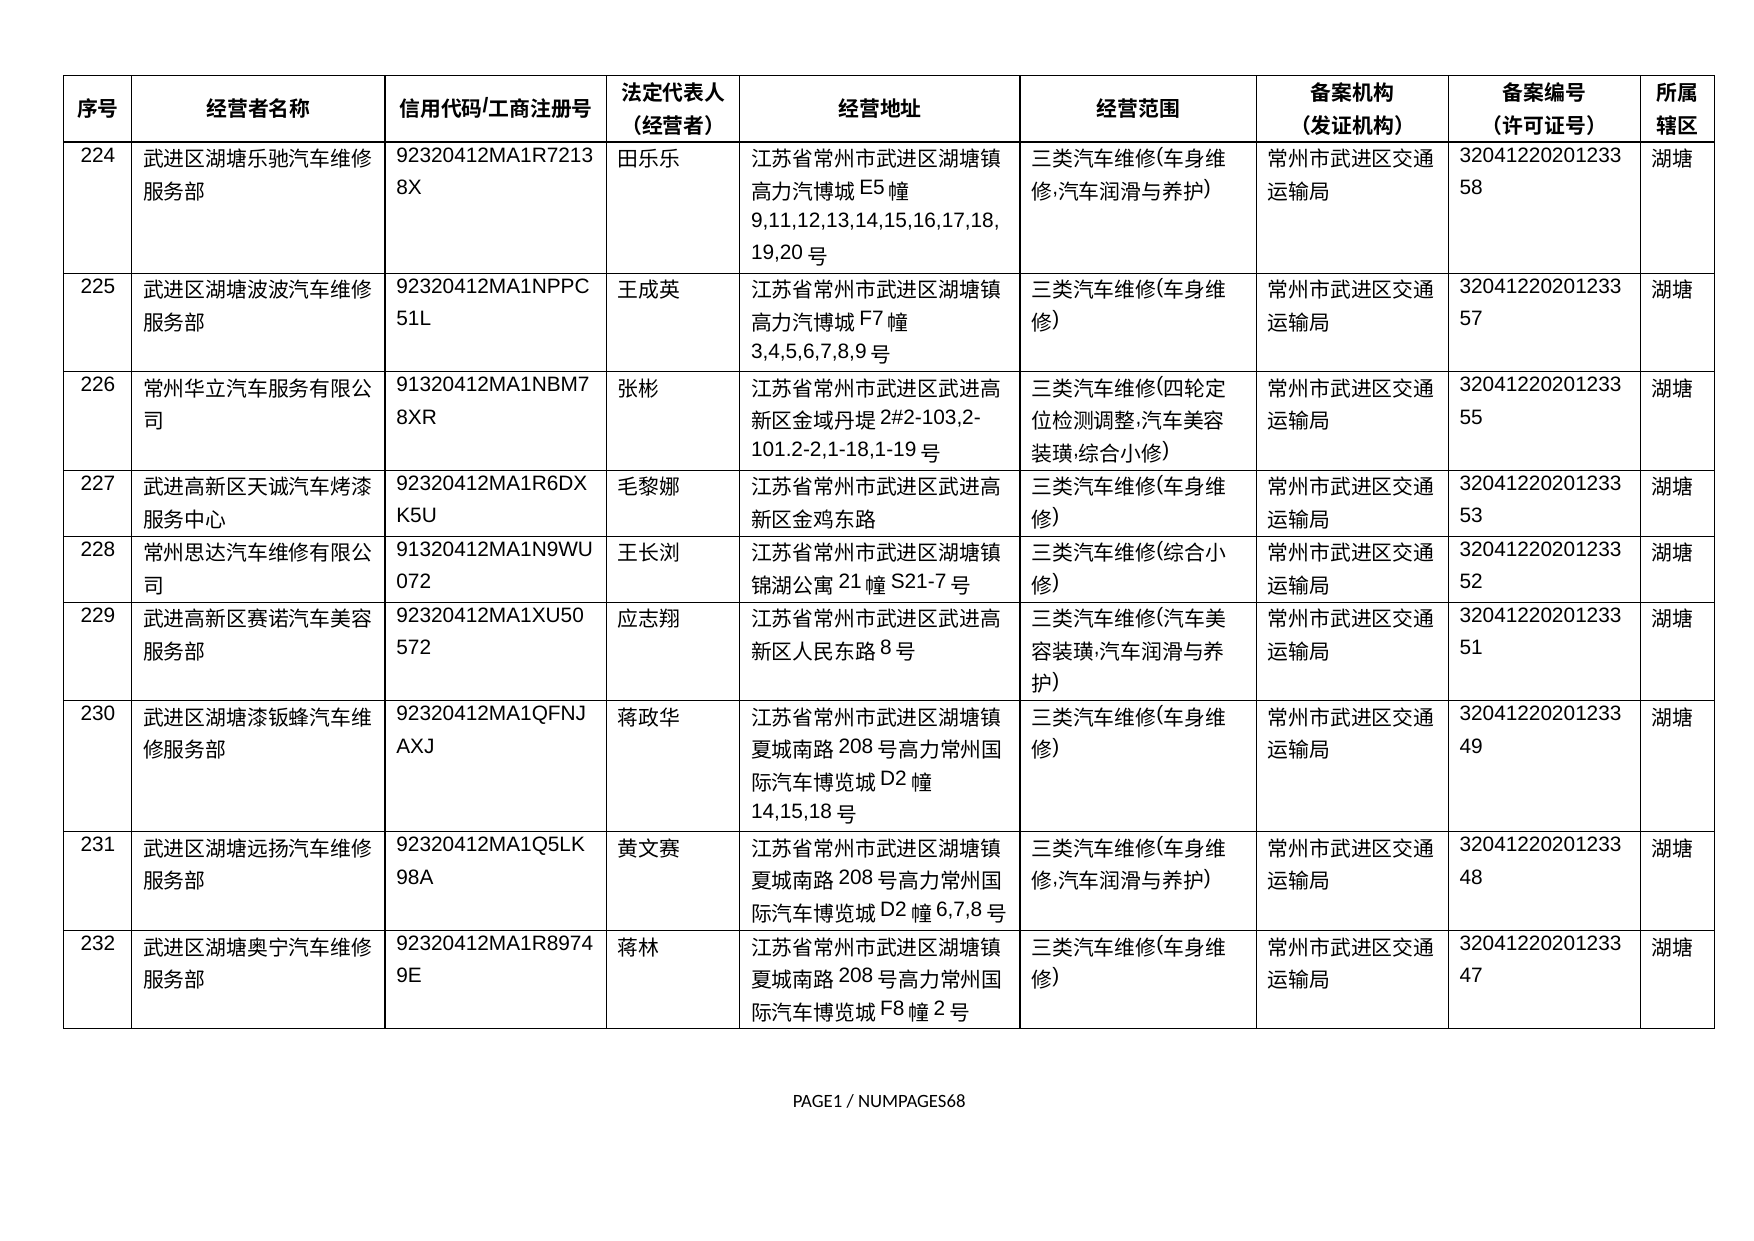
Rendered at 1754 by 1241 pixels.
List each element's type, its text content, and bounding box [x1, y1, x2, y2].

table_cell 江苏省常州市武进区武进高新区金域丹堤2#2-103,2-101.2-2,1-18,1-19号 [740, 372, 1019, 469]
table_cell 蒋政华 [607, 701, 739, 831]
table_cell 常州市武进区交通运输局 [1257, 372, 1448, 469]
table_cell 三类汽车维修(车身维修,汽车润滑与养护) [1021, 143, 1256, 272]
table_cell 92320412MA1Q5LK98A [386, 832, 606, 930]
table_cell 3204122020123352 [1449, 537, 1640, 602]
table_cell 常州市武进区交通运输局 [1257, 931, 1448, 1028]
table_cell 三类汽车维修(车身维修) [1021, 274, 1256, 371]
table_cell 92320412MA1R72138X [386, 143, 606, 272]
table_header 经营地址 [740, 76, 1019, 141]
table_cell 武进区湖塘波波汽车维修服务部 [132, 274, 384, 371]
table_cell 3204122020123351 [1449, 603, 1640, 700]
table_cell 232 [64, 931, 131, 1028]
table_cell 228 [64, 537, 131, 602]
table_cell 229 [64, 603, 131, 700]
table_cell 3204122020123349 [1449, 701, 1640, 831]
table_cell 田乐乐 [607, 143, 739, 272]
table_cell 毛黎娜 [607, 471, 739, 536]
table_cell 湖塘 [1641, 603, 1714, 700]
table_cell 常州市武进区交通运输局 [1257, 143, 1448, 272]
table_cell 江苏省常州市武进区武进高新区人民东路8号 [740, 603, 1019, 700]
table_cell 江苏省常州市武进区武进高新区金鸡东路 [740, 471, 1019, 536]
table_cell 江苏省常州市武进区湖塘镇锦湖公寓21幢S21-7号 [740, 537, 1019, 602]
table_cell 3204122020123347 [1449, 931, 1640, 1028]
table_cell 常州市武进区交通运输局 [1257, 537, 1448, 602]
table_cell 湖塘 [1641, 832, 1714, 930]
table_cell 应志翔 [607, 603, 739, 700]
table_cell 91320412MA1NBM78XR [386, 372, 606, 469]
table_cell 张彬 [607, 372, 739, 469]
table_cell 武进区湖塘远扬汽车维修服务部 [132, 832, 384, 930]
table_cell 三类汽车维修(车身维修,汽车润滑与养护) [1021, 832, 1256, 930]
table_cell 226 [64, 372, 131, 469]
table_cell 3204122020123348 [1449, 832, 1640, 930]
table_cell 江苏省常州市武进区湖塘镇夏城南路208号高力常州国际汽车博览城D2幢14,15,18号 [740, 701, 1019, 831]
table_header 信用代码/工商注册号 [386, 76, 606, 141]
table_cell 湖塘 [1641, 537, 1714, 602]
table_header 法定代表人（经营者） [607, 76, 739, 141]
table_cell 231 [64, 832, 131, 930]
table_cell 江苏省常州市武进区湖塘镇夏城南路208号高力常州国际汽车博览城D2幢6,7,8号 [740, 832, 1019, 930]
table_cell 3204122020123355 [1449, 372, 1640, 469]
table_cell 三类汽车维修(四轮定位检测调整,汽车美容装璜,综合小修) [1021, 372, 1256, 469]
table_cell 224 [64, 143, 131, 272]
table_cell 江苏省常州市武进区湖塘镇高力汽博城E5幢9,11,12,13,14,15,16,17,18,19,20号 [740, 143, 1019, 272]
table_cell 湖塘 [1641, 143, 1714, 272]
table_cell 3204122020123353 [1449, 471, 1640, 536]
table_cell 武进区湖塘奥宁汽车维修服务部 [132, 931, 384, 1028]
table_header 序号 [64, 76, 131, 141]
table_cell 3204122020123358 [1449, 143, 1640, 272]
table_cell 江苏省常州市武进区湖塘镇高力汽博城F7幢3,4,5,6,7,8,9号 [740, 274, 1019, 371]
table_cell 江苏省常州市武进区湖塘镇夏城南路208号高力常州国际汽车博览城F8幢2号 [740, 931, 1019, 1028]
table_cell 92320412MA1XU50572 [386, 603, 606, 700]
table_cell 常州市武进区交通运输局 [1257, 832, 1448, 930]
table_cell 三类汽车维修(车身维修) [1021, 701, 1256, 831]
table_cell 三类汽车维修(车身维修) [1021, 471, 1256, 536]
table_cell 三类汽车维修(综合小修) [1021, 537, 1256, 602]
table_cell 王成英 [607, 274, 739, 371]
table_cell 227 [64, 471, 131, 536]
table_cell 常州市武进区交通运输局 [1257, 603, 1448, 700]
table_cell 230 [64, 701, 131, 831]
table_cell 湖塘 [1641, 701, 1714, 831]
table_cell 92320412MA1R6DXK5U [386, 471, 606, 536]
table_header 经营范围 [1021, 76, 1256, 141]
table_header 备案机构 （发证机构） [1257, 76, 1448, 141]
table_cell 王长浏 [607, 537, 739, 602]
table_cell 225 [64, 274, 131, 371]
table_header 经营者名称 [132, 76, 384, 141]
table_header 备案编号 （许可证号） [1449, 76, 1640, 141]
table_cell 常州市武进区交通运输局 [1257, 274, 1448, 371]
table_cell 3204122020123357 [1449, 274, 1640, 371]
table_cell 黄文赛 [607, 832, 739, 930]
table_cell 92320412MA1R89749E [386, 931, 606, 1028]
table_cell 常州思达汽车维修有限公司 [132, 537, 384, 602]
table_cell 91320412MA1N9WU072 [386, 537, 606, 602]
table_cell 武进高新区赛诺汽车美容服务部 [132, 603, 384, 700]
table_cell 湖塘 [1641, 931, 1714, 1028]
table_cell 湖塘 [1641, 274, 1714, 371]
table_cell 湖塘 [1641, 471, 1714, 536]
table_cell 三类汽车维修(车身维修) [1021, 931, 1256, 1028]
table_header 所属辖区 [1641, 76, 1714, 141]
table_cell 三类汽车维修(汽车美容装璜,汽车润滑与养护) [1021, 603, 1256, 700]
table_cell 常州市武进区交通运输局 [1257, 701, 1448, 831]
table_cell 92320412MA1NPPC51L [386, 274, 606, 371]
table_cell 蒋林 [607, 931, 739, 1028]
table_cell 武进高新区天诚汽车烤漆服务中心 [132, 471, 384, 536]
table_cell 湖塘 [1641, 372, 1714, 469]
table_cell 武进区湖塘乐驰汽车维修服务部 [132, 143, 384, 272]
table_cell 常州市武进区交通运输局 [1257, 471, 1448, 536]
table_cell 武进区湖塘漆钣蜂汽车维修服务部 [132, 701, 384, 831]
table_cell 92320412MA1QFNJAXJ [386, 701, 606, 831]
table_cell 常州华立汽车服务有限公司 [132, 372, 384, 469]
